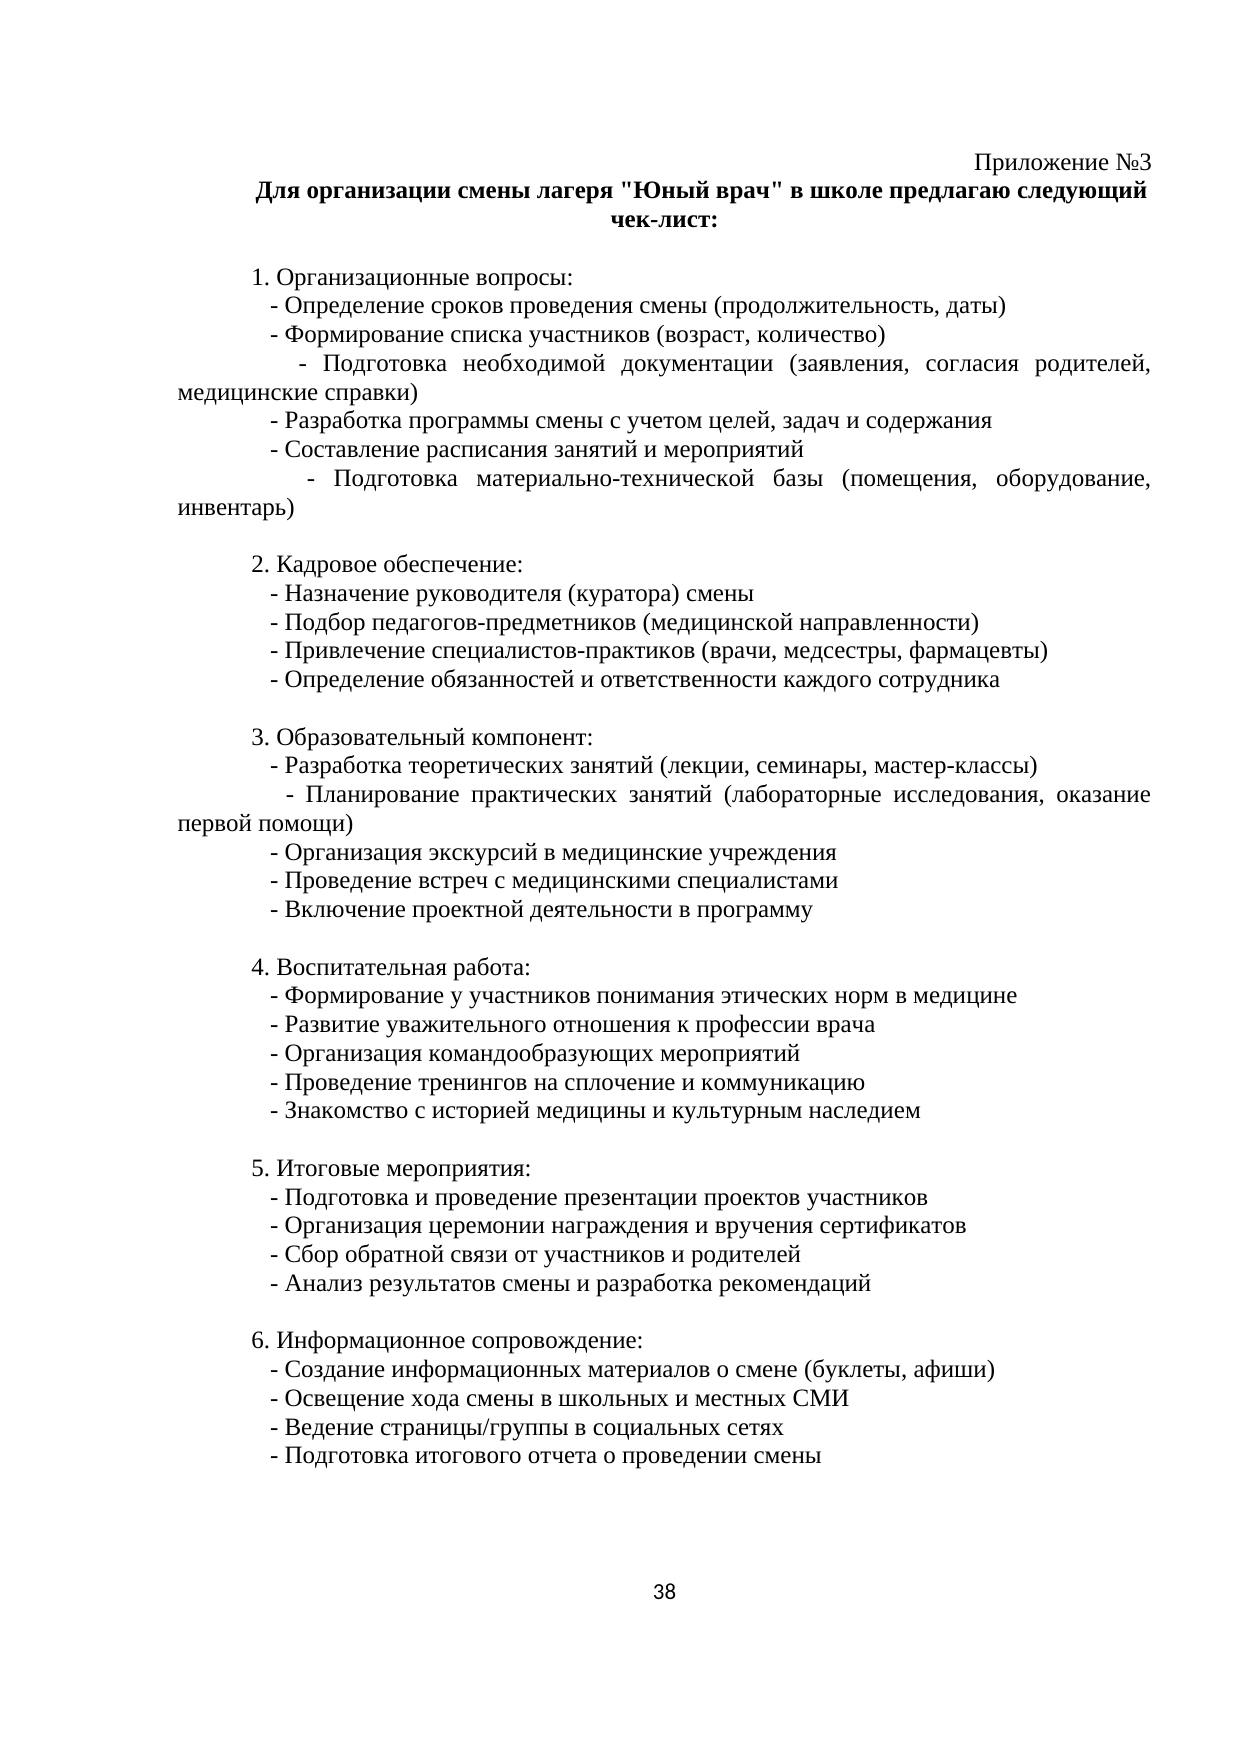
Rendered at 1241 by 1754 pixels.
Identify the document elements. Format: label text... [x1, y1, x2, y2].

text 1. Организационные вопросы: [177, 262, 1152, 291]
text - Планирование практических занятий (лабораторные исследования, оказание первой помощи) [177, 779, 1152, 837]
text 6. Информационное сопровождение: [177, 1326, 1152, 1354]
text 2. Кадровое обеспечение: [177, 549, 1152, 578]
text - Создание информационных материалов о смене (буклеты, афиши) [177, 1354, 1152, 1383]
text - Освещение хода смены в школьных и местных СМИ [177, 1383, 1152, 1412]
text 4. Воспитательная работа: [177, 952, 1152, 981]
text - Подбор педагогов-предметников (медицинской направленности) [177, 607, 1152, 636]
text Приложение №3 [177, 147, 1152, 176]
text - Формирование списка участников (возраст, количество) [177, 319, 1152, 348]
text - Анализ результатов смены и разработка рекомендаций [177, 1268, 1152, 1297]
text - Подготовка итогового отчета о проведении смены [177, 1441, 1152, 1469]
text - Сбор обратной связи от участников и родителей [177, 1239, 1152, 1268]
text - Проведение встреч с медицинскими специалистами [177, 866, 1152, 894]
text - Привлечение специалистов-практиков (врачи, медсестры, фармацевты) [177, 636, 1152, 664]
text - Определение сроков проведения смены (продолжительность, даты) [177, 291, 1152, 319]
text 3. Образовательный компонент: [177, 722, 1152, 751]
text - Формирование у участников понимания этических норм в медицине [177, 981, 1152, 1009]
text - Проведение тренингов на сплочение и коммуникацию [177, 1067, 1152, 1096]
text - Развитие уважительного отношения к профессии врача [177, 1009, 1152, 1038]
text - Организация церемонии награждения и вручения сертификатов [177, 1211, 1152, 1239]
text - Ведение страницы/группы в социальных сетях [177, 1412, 1152, 1441]
text - Разработка программы смены с учетом целей, задач и содержания [177, 406, 1152, 434]
text - Назначение руководителя (куратора) смены [177, 578, 1152, 607]
text - Включение проектной деятельности в программу [177, 894, 1152, 923]
text - Знакомство с историей медицины и культурным наследием [177, 1096, 1152, 1124]
text Для организации смены лагеря "Юный врач" в школе предлагаю следующий чек-лист: [177, 176, 1152, 233]
text - Составление расписания занятий и мероприятий [177, 434, 1152, 463]
text - Определение обязанностей и ответственности каждого сотрудника [177, 664, 1152, 693]
text - Организация командообразующих мероприятий [177, 1038, 1152, 1067]
text - Организация экскурсий в медицинские учреждения [177, 837, 1152, 866]
text - Подготовка материально-технической базы (помещения, оборудование, инвентарь) [177, 463, 1152, 521]
text - Подготовка необходимой документации (заявления, согласия родителей, медицинские справки) [177, 348, 1152, 406]
text 5. Итоговые мероприятия: [177, 1153, 1152, 1182]
text - Разработка теоретических занятий (лекции, семинары, мастер-классы) [177, 751, 1152, 779]
text - Подготовка и проведение презентации проектов участников [177, 1182, 1152, 1211]
